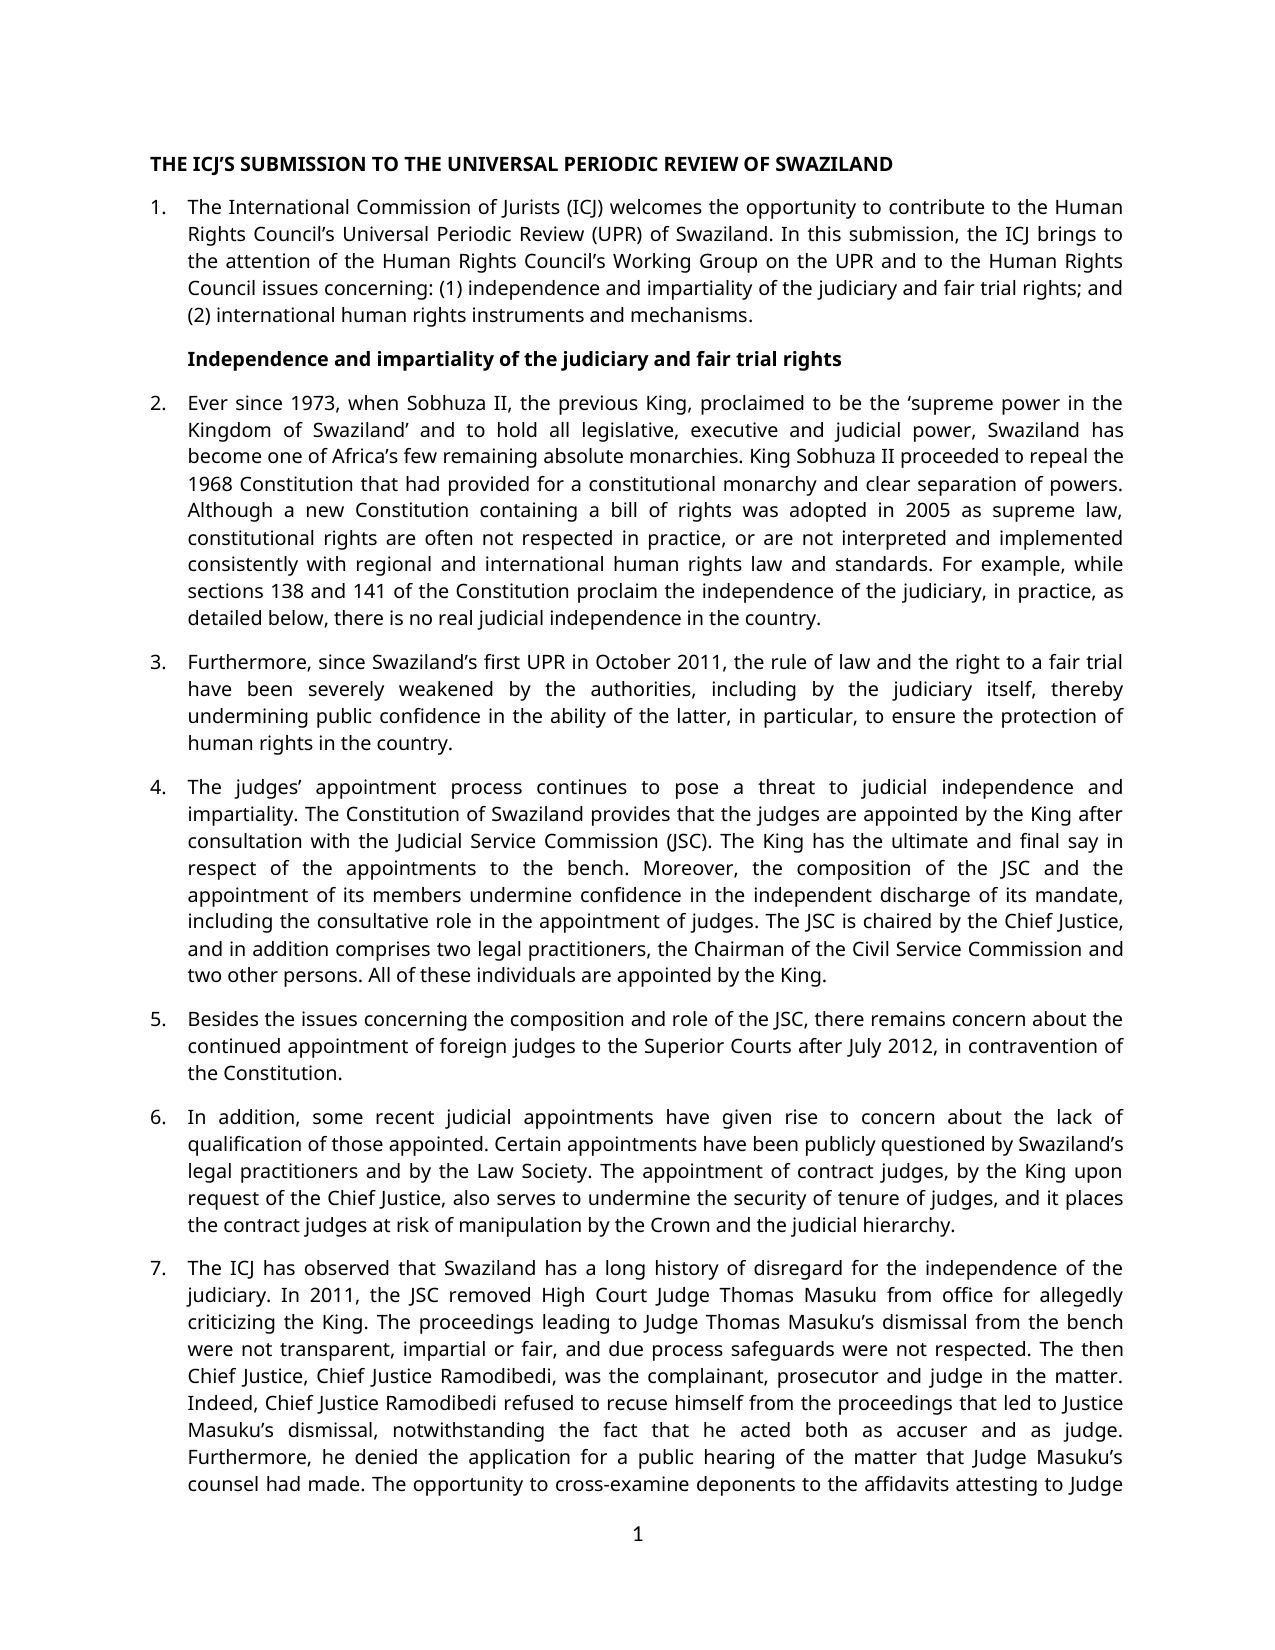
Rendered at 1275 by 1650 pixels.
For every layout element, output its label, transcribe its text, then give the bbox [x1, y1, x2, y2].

text THE ICJ’S SUBMISSION TO THE UNIVERSAL PERIODIC REVIEW OF SWAZILAND [150, 150, 1125, 177]
list Besides the issues concerning the composition and role of the JSC, there remains concern about the continued appointment of foreign judges to the Superior Courts after July 2012, in contravention of the Constitution. [150, 1005, 1125, 1086]
list The judges’ appointment process continues to pose a threat to judicial independence and impartiality. The Constitution of Swaziland provides that the judges are appointed by the King after consultation with the Judicial Service Commission (JSC). The King has the ultimate and final say in respect of the appointments to the bench. Moreover, the composition of the JSC and the appointment of its members undermine confidence in the independent discharge of its mandate, including the consultative role in the appointment of judges. The JSC is chaired by the Chief Justice, and in addition comprises two legal practitioners, the Chairman of the Civil Service Commission and two other persons. All of these individuals are appointed by the King. [150, 773, 1125, 989]
list In addition, some recent judicial appointments have given rise to concern about the lack of qualification of those appointed. Certain appointments have been publicly questioned by Swaziland’s legal practitioners and by the Law Society. The appointment of contract judges, by the King upon request of the Chief Justice, also serves to undermine the security of tenure of judges, and it places the contract judges at risk of manipulation by the Crown and the judicial hierarchy. [150, 1103, 1125, 1238]
list Ever since 1973, when Sobhuza II, the previous King, proclaimed to be the ‘supreme power in the Kingdom of Swaziland’ and to hold all legislative, executive and judicial power, Swaziland has become one of Africa’s few remaining absolute monarchies. King Sobhuza II proceeded to repeal the 1968 Constitution that had provided for a constitutional monarchy and clear separation of powers. Although a new Constitution containing a bill of rights was adopted in 2005 as supreme law, constitutional rights are often not respected in practice, or are not interpreted and implemented consistently with regional and international human rights law and standards. For example, while sections 138 and 141 of the Constitution proclaim the independence of the judiciary, in practice, as detailed below, there is no real judicial independence in the country. [150, 389, 1125, 632]
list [150, 1254, 1125, 1497]
list Furthermore, since Swaziland’s first UPR in October 2011, the rule of law and the right to a fair trial have been severely weakened by the authorities, including by the judiciary itself, thereby undermining public confidence in the ability of the latter, in particular, to ensure the protection of human rights in the country. [150, 648, 1125, 756]
list The International Commission of Jurists (ICJ) welcomes the opportunity to contribute to the Human Rights Council’s Universal Periodic Review (UPR) of Swaziland. In this submission, the ICJ brings to the attention of the Human Rights Council’s Working Group on the UPR and to the Human Rights Council issues concerning: (1) independence and impartiality of the judiciary and fair trial rights; and (2) international human rights instruments and mechanisms. [150, 194, 1125, 328]
text Independence and impartiality of the judiciary and fair trial rights [187, 345, 1125, 372]
